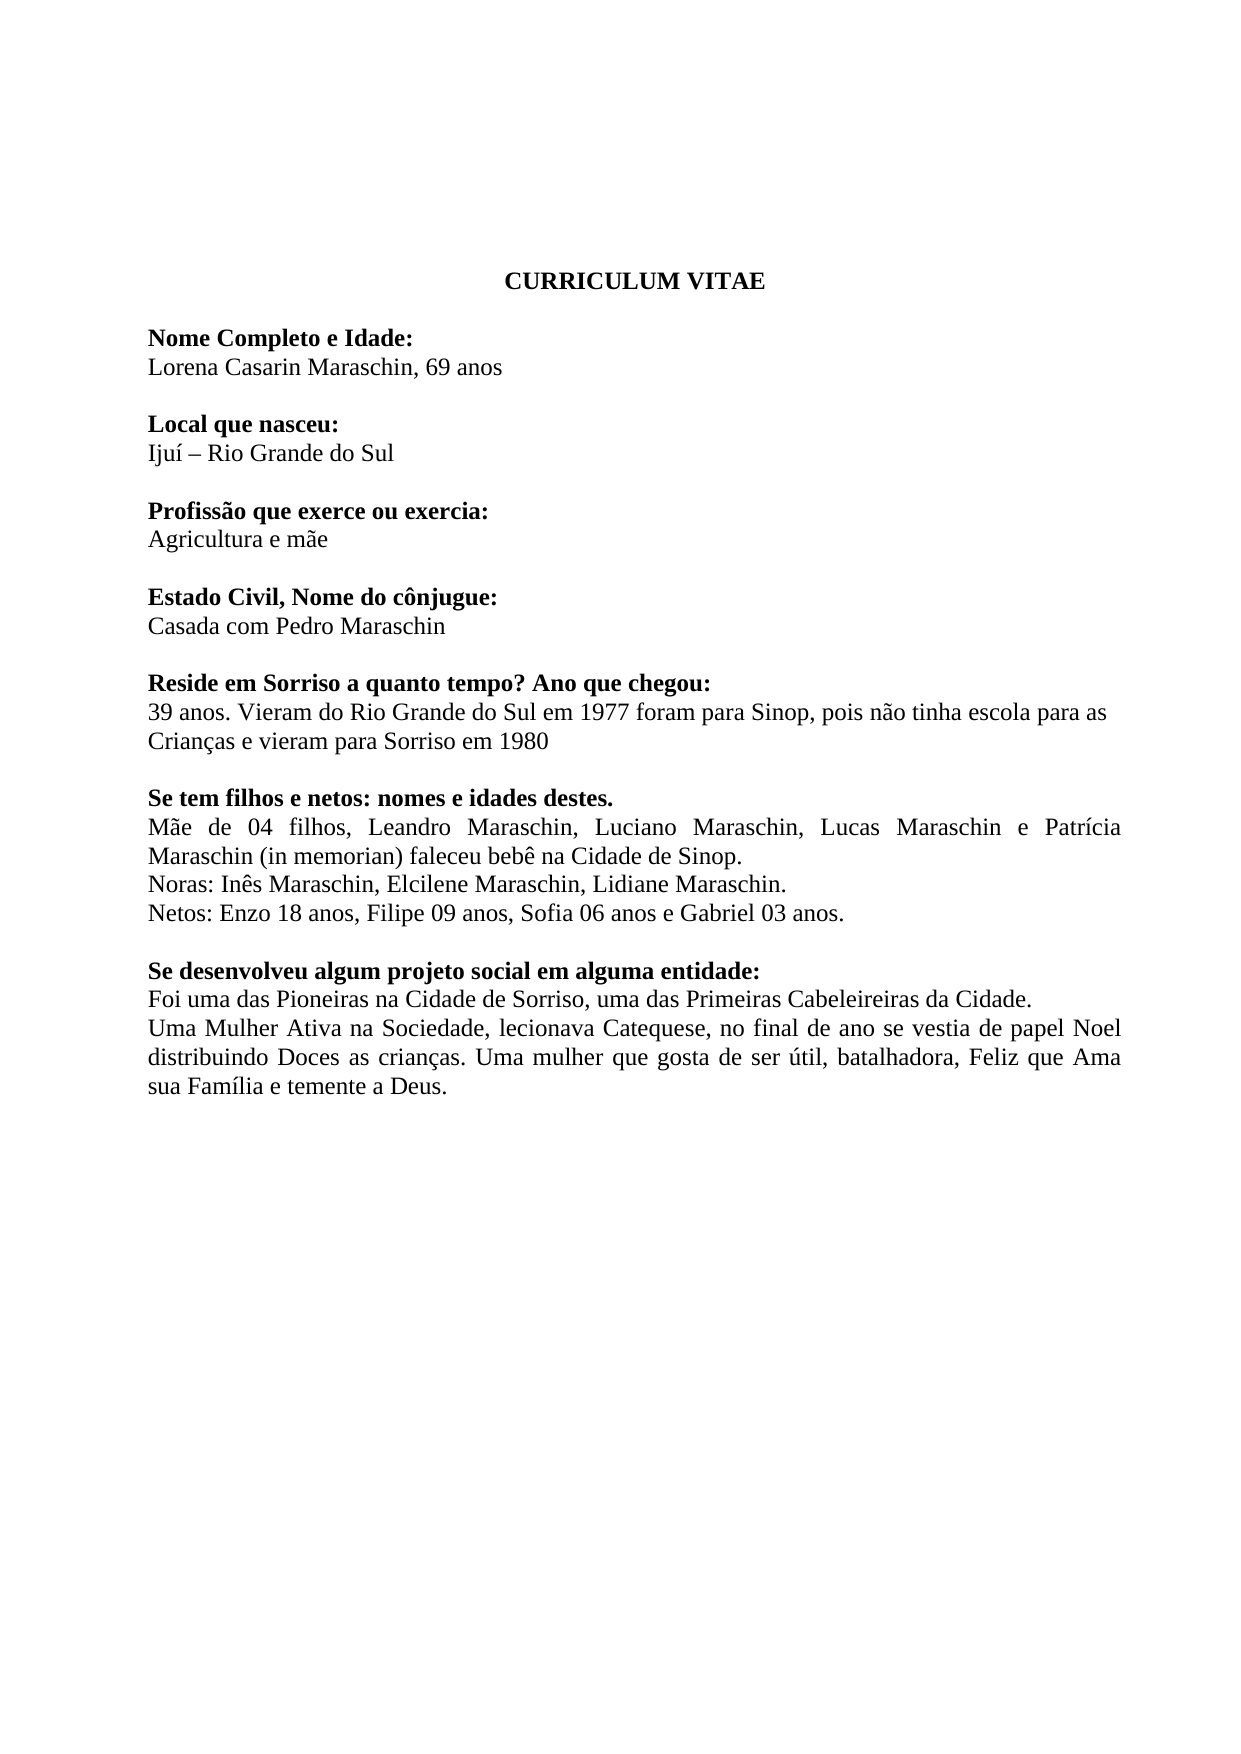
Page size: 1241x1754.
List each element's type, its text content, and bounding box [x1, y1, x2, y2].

text Mãe de 04 filhos, Leandro Maraschin, Luciano Maraschin, Lucas Maraschin e Patrícia Maraschin (in memorian) faleceu bebê na Cidade de Sinop. [148, 812, 1122, 869]
text Estado Civil, Nome do cônjugue: [148, 582, 1122, 611]
text Foi uma das Pioneiras na Cidade de Sorriso, uma das Primeiras Cabeleireiras da Cidade. [148, 984, 1122, 1013]
text Netos: Enzo 18 anos, Filipe 09 anos, Sofia 06 anos e Gabriel 03 anos. [148, 898, 1122, 927]
text Lorena Casarin Maraschin, 69 anos [148, 352, 1122, 381]
text Se tem filhos e netos: nomes e idades destes. [148, 783, 1122, 812]
text 39 anos. Vieram do Rio Grande do Sul em 1977 foram para Sinop, pois não tinha escola para as Crianças e vieram para Sorriso em 1980 [148, 697, 1122, 754]
text Local que nasceu: [148, 409, 1122, 438]
text Nome Completo e Idade: [148, 323, 1122, 352]
text CURRICULUM VITAE [148, 266, 1122, 294]
text Uma Mulher Ativa na Sociedade, lecionava Catequese, no final de ano se vestia de papel Noel distribuindo Doces as crianças. Uma mulher que gosta de ser útil, batalhadora, Feliz que Ama sua Família e temente a Deus. [148, 1013, 1122, 1099]
text Se desenvolveu algum projeto social em alguma entidade: [148, 956, 1122, 984]
text Noras: Inês Maraschin, Elcilene Maraschin, Lidiane Maraschin. [148, 869, 1122, 898]
text Ijuí – Rio Grande do Sul [148, 438, 1122, 467]
text Profissão que exerce ou exercia: [148, 496, 1122, 524]
text Agricultura e mãe [148, 524, 1122, 553]
text Casada com Pedro Maraschin [148, 611, 1122, 639]
text Reside em Sorriso a quanto tempo? Ano que chegou: [148, 668, 1122, 697]
